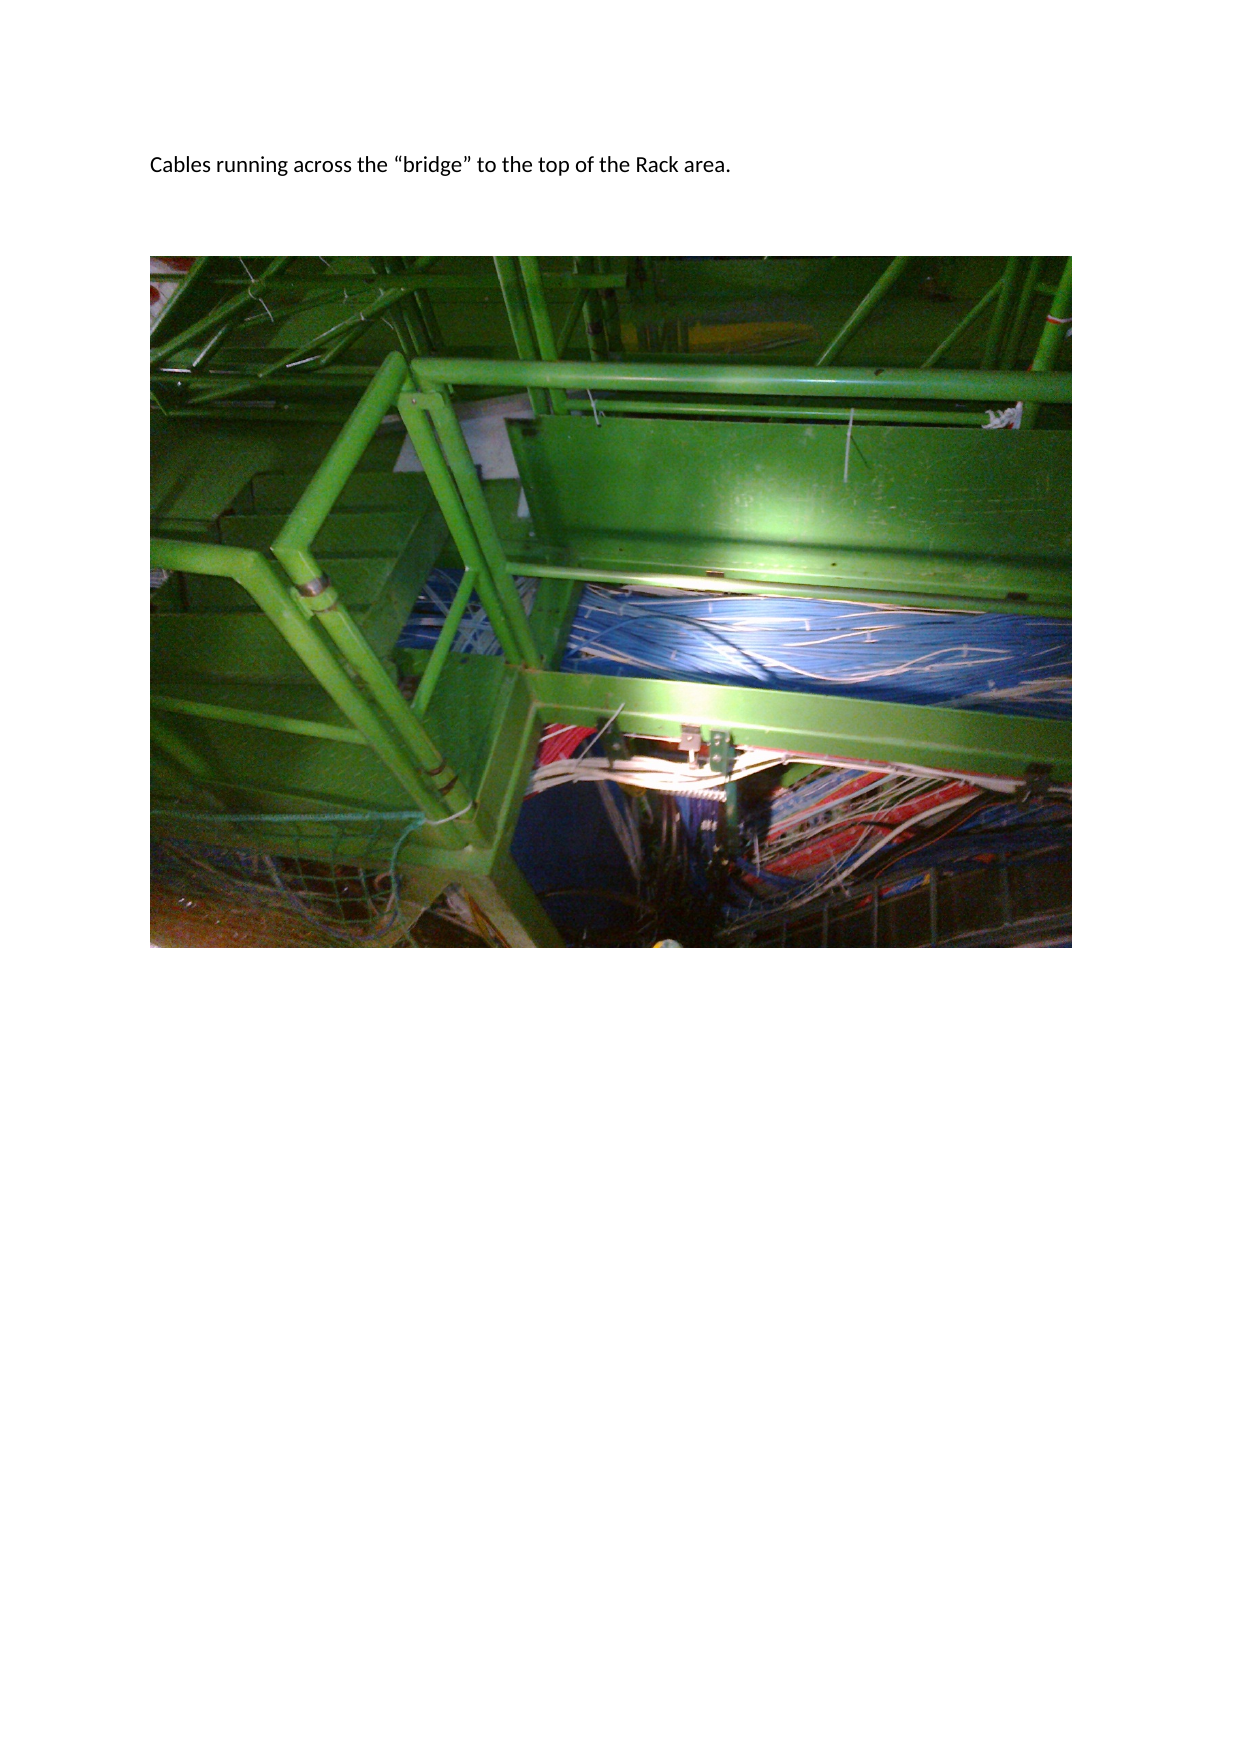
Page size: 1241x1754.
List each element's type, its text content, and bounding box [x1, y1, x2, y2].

picture [150, 256, 1072, 948]
text Cables running across the “bridge” to the top of the Rack area. [150, 150, 1090, 178]
